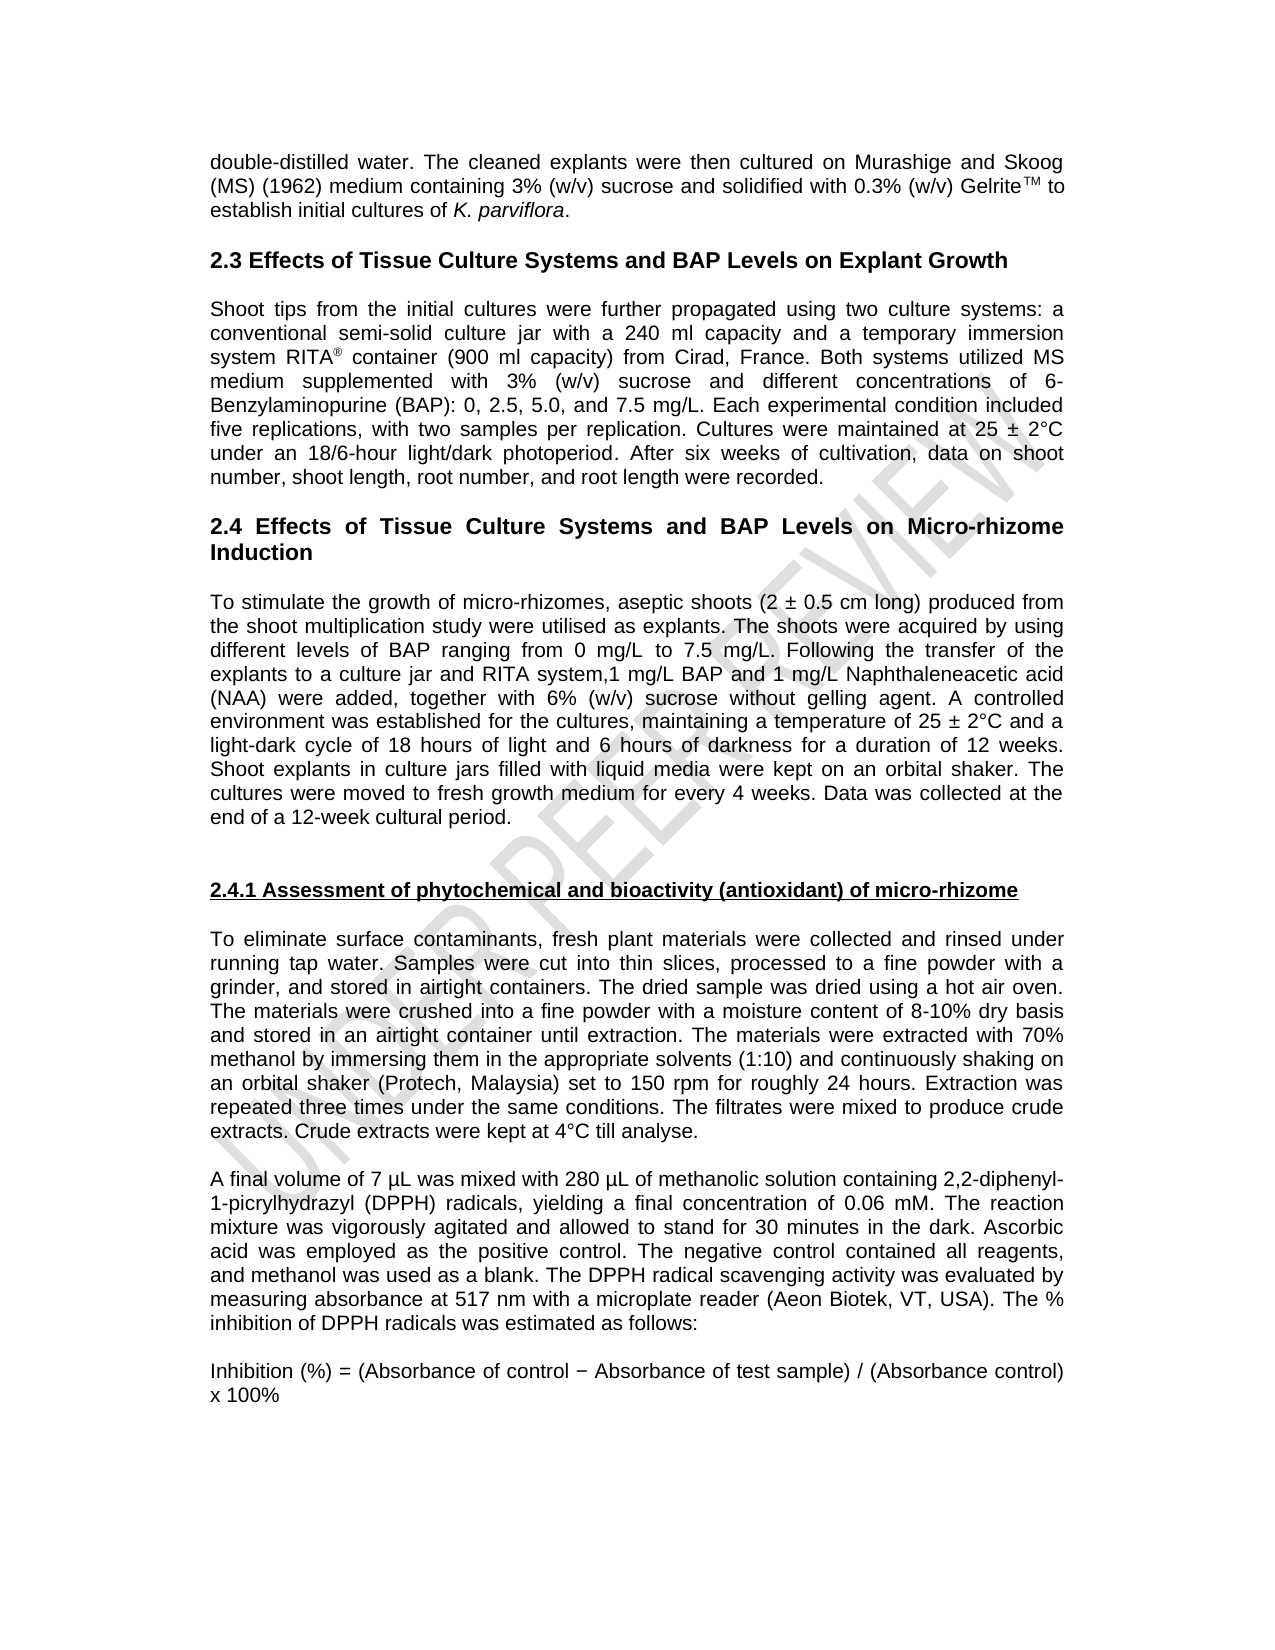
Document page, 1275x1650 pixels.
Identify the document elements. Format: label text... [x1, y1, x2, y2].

text Shoot tips from the initial cultures were further propagated using two culture systems: a conventional semi-solid culture jar with a 240 ml capacity and a temporary immersion system RITA® container (900 ml capacity) from Cirad, France. Both systems utilized MS medium supplemented with 3% (w/v) sucrose and different concentrations of 6-Benzylaminopurine (BAP): 0, 2.5, 5.0, and 7.5 mg/L. Each experimental condition included five replications, with two samples per replication. Cultures were maintained at 25 ± 2°C under an 18/6-hour light/dark photoperiod. After six weeks of cultivation, data on shoot number, shoot length, root number, and root length were recorded. [210, 297, 1065, 489]
text 2.4.1 Assessment of phytochemical and bioactivity (antioxidant) of micro-rhizome [210, 878, 1065, 902]
text 2.3 Effects of Tissue Culture Systems and BAP Levels on Explant Growth [210, 247, 1065, 273]
text To stimulate the growth of micro-rhizomes, aseptic shoots (2 ± 0.5 cm long) produced from the shoot multiplication study were utilised as explants. The shoots were acquired by using different levels of BAP ranging from 0 mg/L to 7.5 mg/L. Following the transfer of the explants to a culture jar and RITA system,1 mg/L BAP and 1 mg/L Naphthaleneacetic acid (NAA) were added, together with 6% (w/v) sucrose without gelling agent. A controlled environment was established for the cultures, maintaining a temperature of 25 ± 2°C and a light-dark cycle of 18 hours of light and 6 hours of darkness for a duration of 12 weeks. Shoot explants in culture jars filled with liquid media were kept on an orbital shaker. The cultures were moved to fresh growth medium for every 4 weeks. Data was collected at the end of a 12-week cultural period. [210, 589, 1065, 829]
text To eliminate surface contaminants, fresh plant materials were collected and rinsed under running tap water. Samples were cut into thin slices, processed to a fine powder with a grinder, and stored in airtight containers. The dried sample was dried using a hot air oven. The materials were crushed into a fine powder with a moisture content of 8-10% dry basis and stored in an airtight container until extraction. The materials were extracted with 70% methanol by immersing them in the appropriate solvents (1:10) and continuously shaking on an orbital shaker (Protech, Malaysia) set to 150 rpm for roughly 24 hours. Extraction was repeated three times under the same conditions. The filtrates were mixed to produce crude extracts. Crude extracts were kept at 4°C till analyse. [210, 927, 1065, 1143]
text A final volume of 7 µL was mixed with 280 µL of methanolic solution containing 2,2-diphenyl-1-picrylhydrazyl (DPPH) radicals, yielding a final concentration of 0.06 mM. The reaction mixture was vigorously agitated and allowed to stand for 30 minutes in the dark. Ascorbic acid was employed as the positive control. The negative control contained all reagents, and methanol was used as a blank. The DPPH radical scavenging activity was evaluated by measuring absorbance at 517 nm with a microplate reader (Aeon Biotek, VT, USA). The % inhibition of DPPH radicals was estimated as follows: [210, 1167, 1065, 1334]
text 2.4 Effects of Tissue Culture Systems and BAP Levels on Micro-rhizome Induction [210, 513, 1065, 566]
text Inhibition (%) = (Absorbance of control − Absorbance of test sample) / (Absorbance control) x 100% [210, 1359, 1065, 1407]
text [210, 150, 1065, 222]
